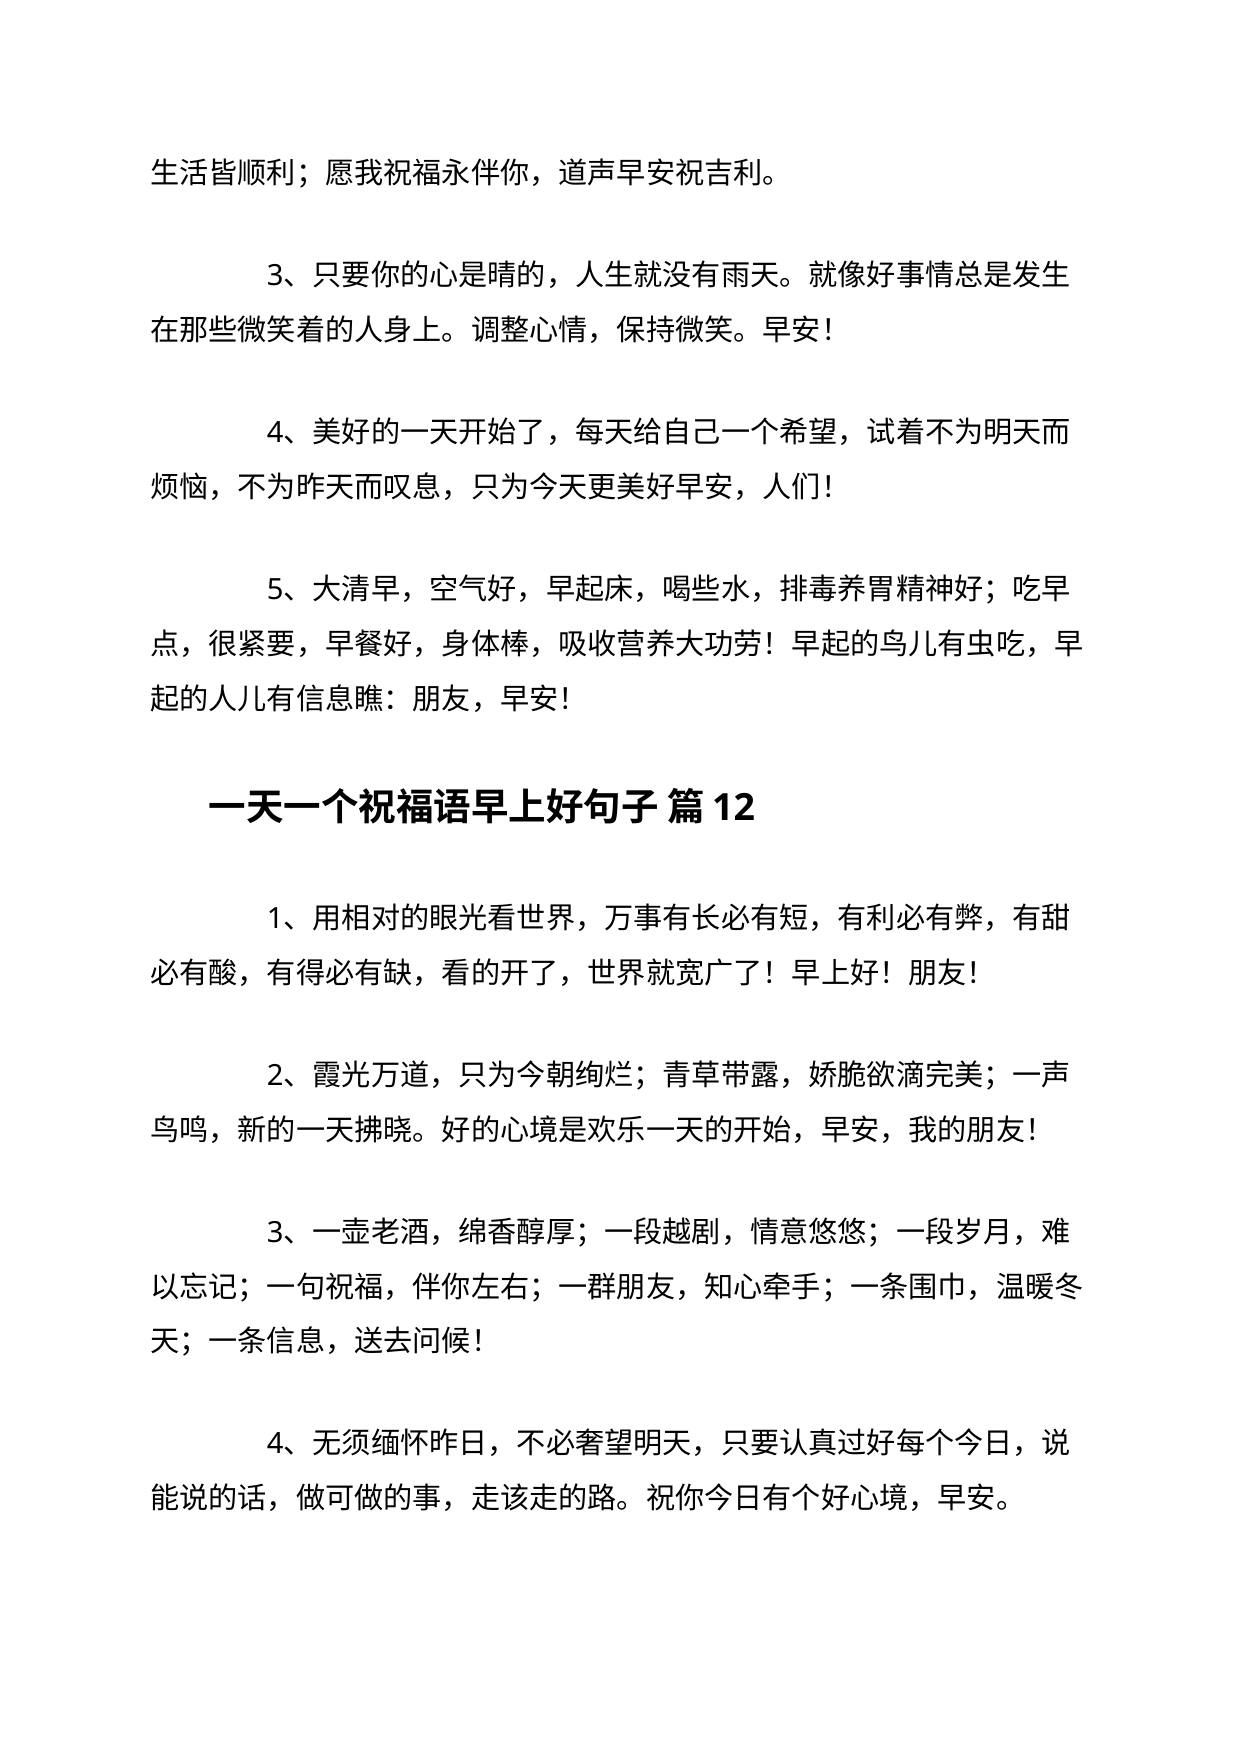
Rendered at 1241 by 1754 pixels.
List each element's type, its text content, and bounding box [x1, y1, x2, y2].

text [150, 150, 1090, 192]
text 一天一个祝福语早上好句子 篇12 [150, 777, 1090, 831]
text 3、一壶老酒，绵香醇厚；一段越剧，情意悠悠；一段岁月，难以忘记；一句祝福，伴你左右；一群朋友，知心牵手；一条围巾，温暖冬天；一条信息，送去问候！ [150, 1208, 1090, 1360]
text 4、美好的一天开始了，每天给自己一个希望，试着不为明天而烦恼，不为昨天而叹息，只为今天更美好早安，人们！ [150, 408, 1090, 506]
text 4、无须缅怀昨日，不必奢望明天，只要认真过好每个今日，说能说的话，做可做的事，走该走的路。祝你今日有个好心境，早安。 [150, 1420, 1090, 1517]
text 1、用相对的眼光看世界，万事有长必有短，有利必有弊，有甜必有酸，有得必有缺，看的开了，世界就宽广了！早上好！朋友！ [150, 894, 1090, 992]
text 2、霞光万道，只为今朝绚烂；青草带露，娇脆欲滴完美；一声鸟鸣，新的一天拂晓。好的心境是欢乐一天的开始，早安，我的朋友！ [150, 1051, 1090, 1149]
text 5、大清早，空气好，早起床，喝些水，排毒养胃精神好；吃早点，很紧要，早餐好，身体棒，吸收营养大功劳！早起的鸟儿有虫吃，早起的人儿有信息瞧：朋友，早安！ [150, 565, 1090, 717]
text 3、只要你的心是晴的，人生就没有雨天。就像好事情总是发生在那些微笑着的人身上。调整心情，保持微笑。早安！ [150, 252, 1090, 349]
